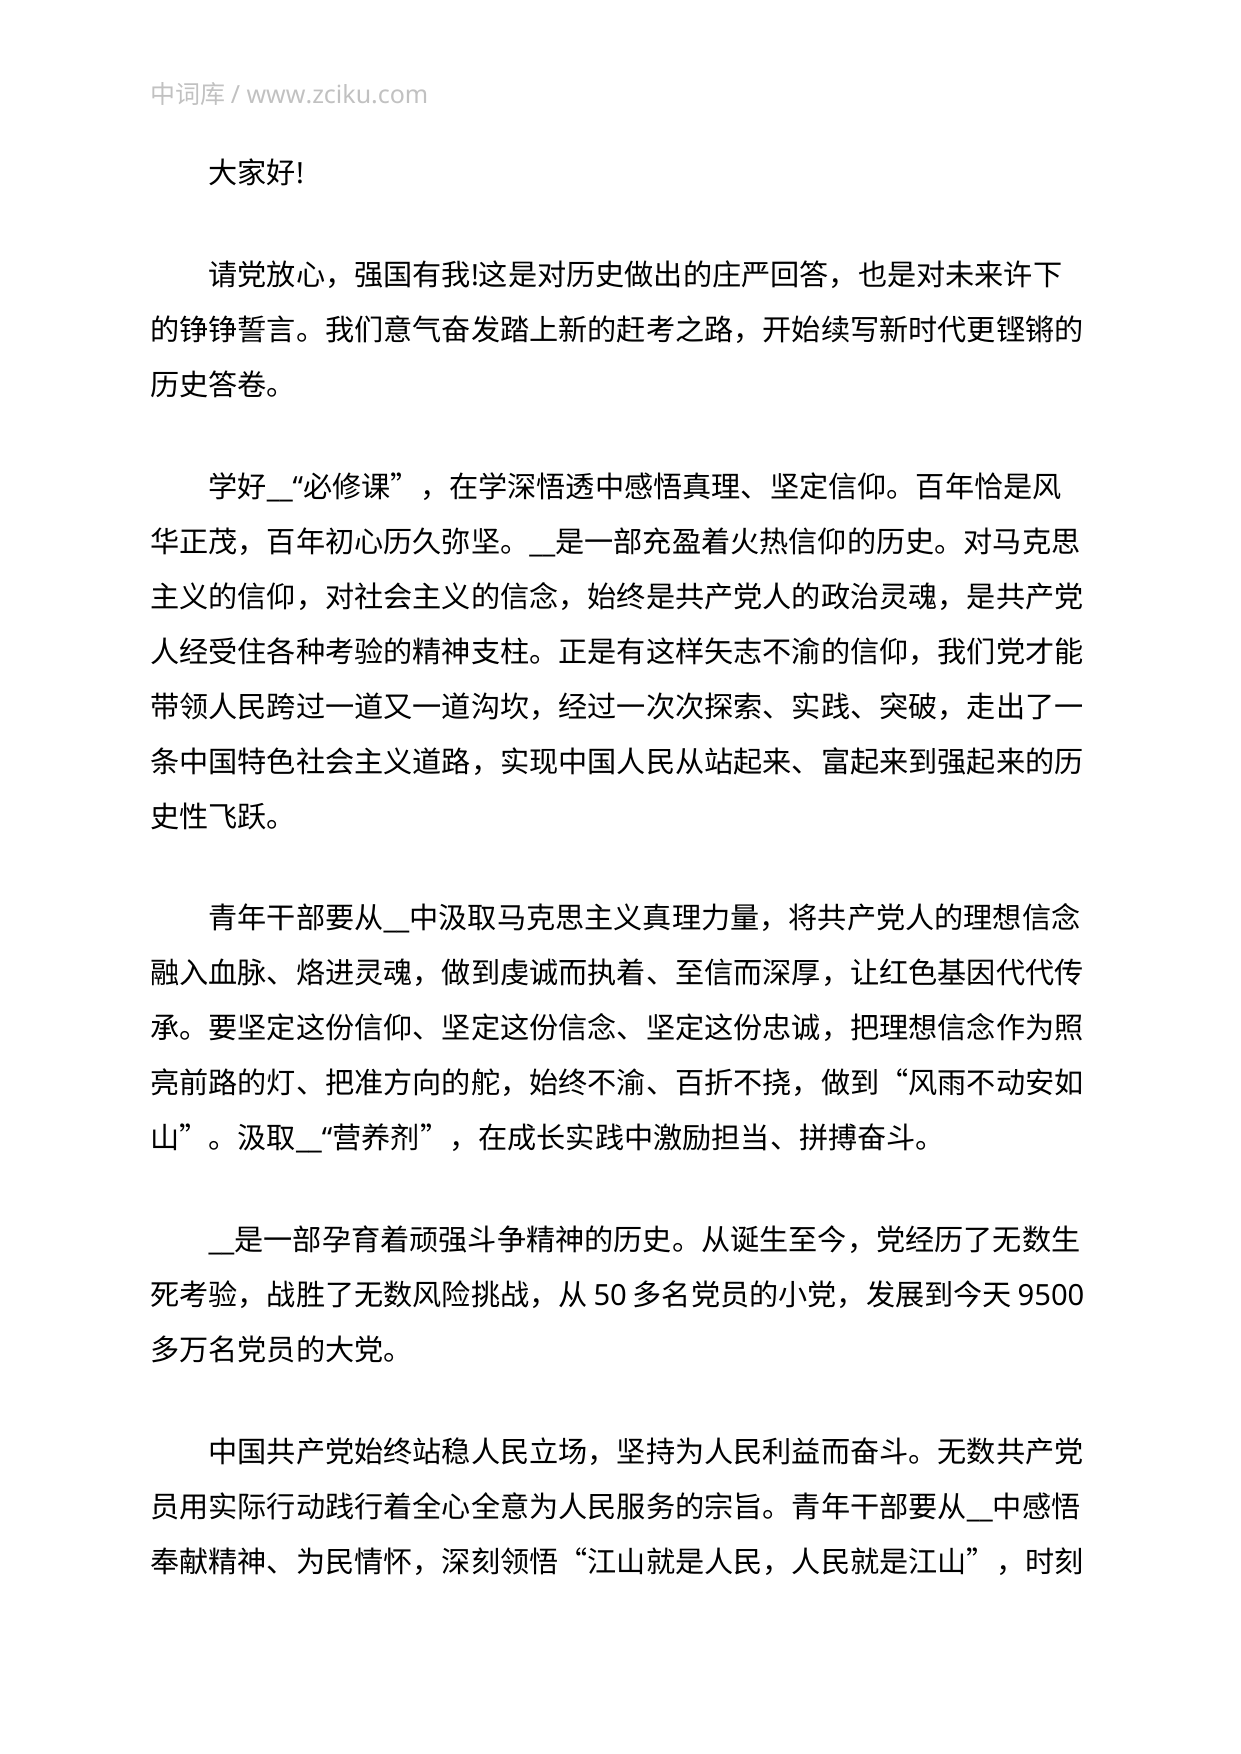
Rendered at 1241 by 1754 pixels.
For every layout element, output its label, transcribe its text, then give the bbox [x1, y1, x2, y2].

text __是一部孕育着顽强斗争精神的历史。从诞生至今，党经历了无数生死考验，战胜了无数风险挑战，从50多名党员的小党，发展到今天9500多万名党员的大党。 [150, 1217, 1090, 1369]
text 请党放心，强国有我!这是对历史做出的庄严回答，也是对未来许下的铮铮誓言。我们意气奋发踏上新的赶考之路，开始续写新时代更铿锵的历史答卷。 [150, 252, 1090, 404]
text 青年干部要从__中汲取马克思主义真理力量，将共产党人的理想信念融入血脉、烙进灵魂，做到虔诚而执着、至信而深厚，让红色基因代代传承。要坚定这份信仰、坚定这份信念、坚定这份忠诚，把理想信念作为照亮前路的灯、把准方向的舵，始终不渝、百折不挠，做到“风雨不动安如山”。汲取__“营养剂”，在成长实践中激励担当、拼搏奋斗。 [150, 895, 1090, 1157]
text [150, 1428, 1090, 1581]
text 学好__“必修课”，在学深悟透中感悟真理、坚定信仰。百年恰是风华正茂，百年初心历久弥坚。__是一部充盈着火热信仰的历史。对马克思主义的信仰，对社会主义的信念，始终是共产党人的政治灵魂，是共产党人经受住各种考验的精神支柱。正是有这样矢志不渝的信仰，我们党才能带领人民跨过一道又一道沟坎，经过一次次探索、实践、突破，走出了一条中国特色社会主义道路，实现中国人民从站起来、富起来到强起来的历史性飞跃。 [150, 464, 1090, 836]
text 大家好! [150, 150, 1090, 192]
